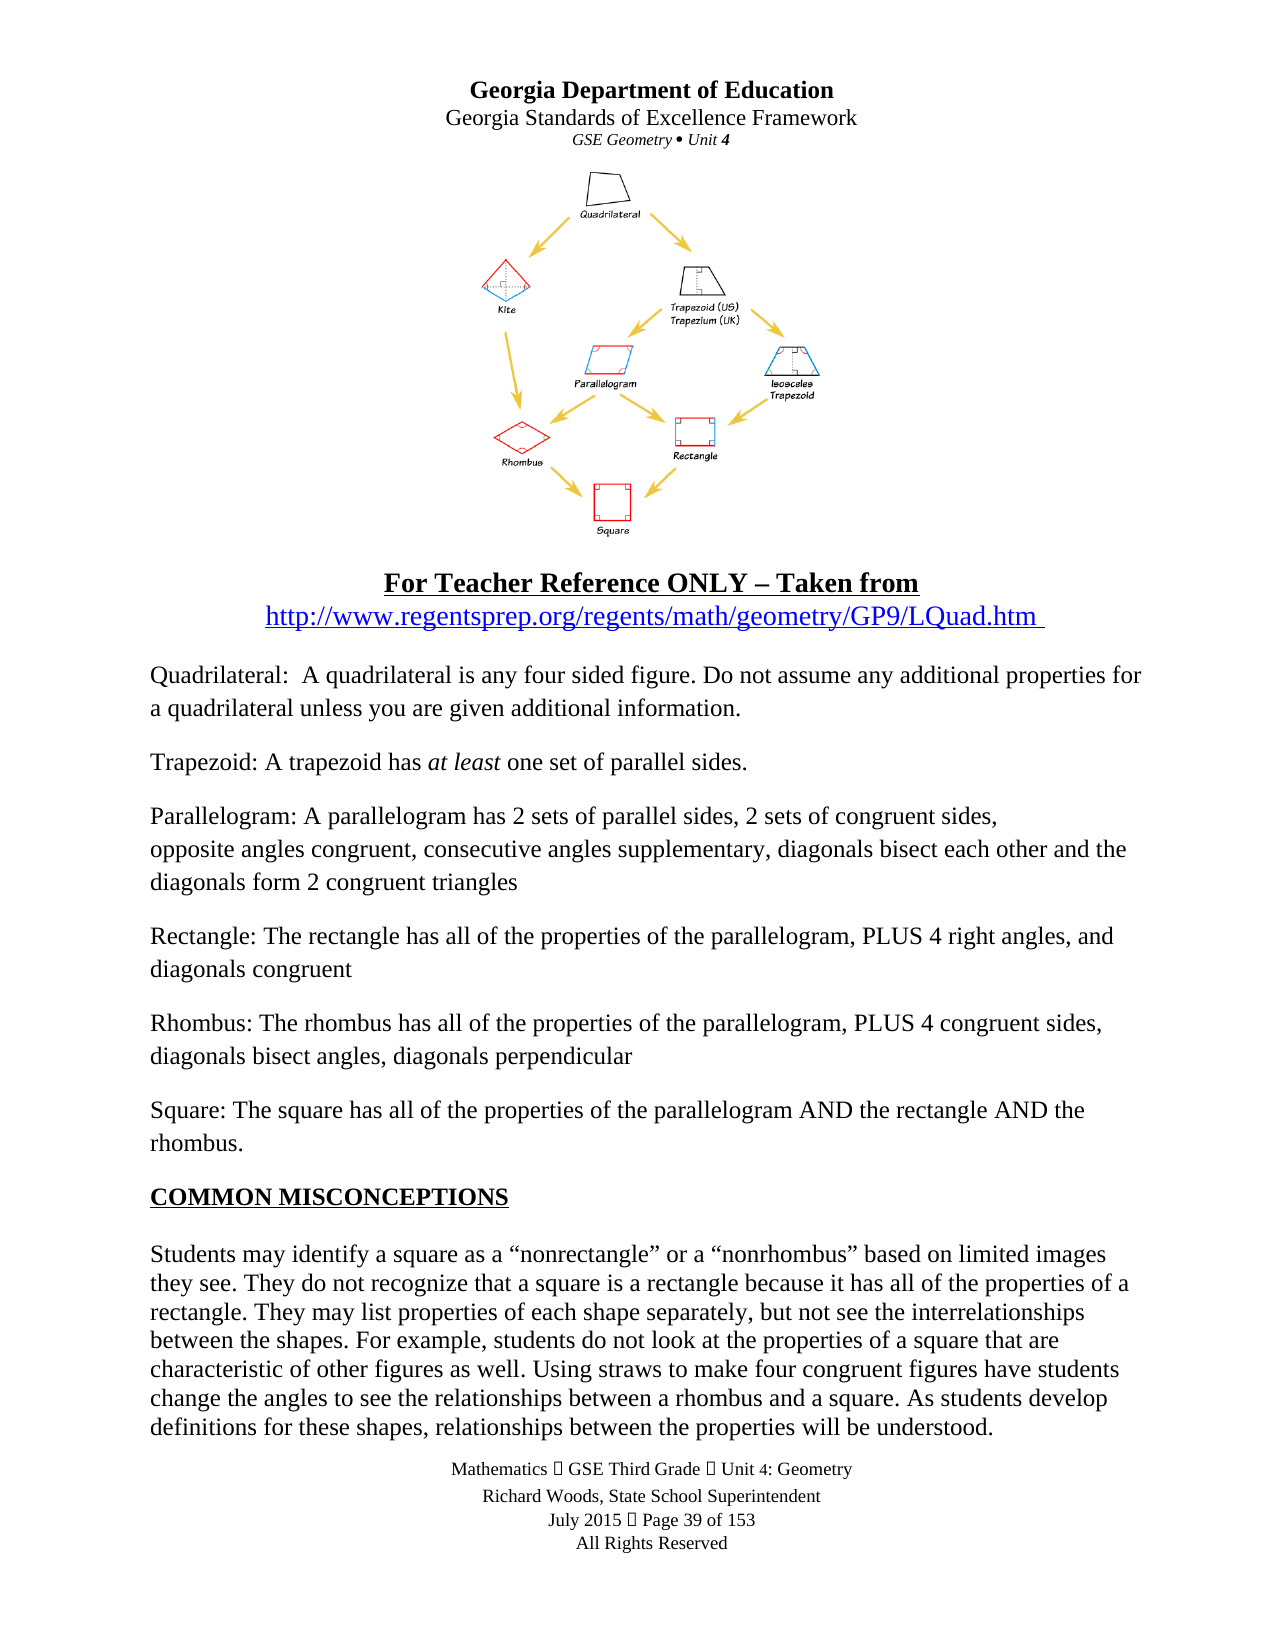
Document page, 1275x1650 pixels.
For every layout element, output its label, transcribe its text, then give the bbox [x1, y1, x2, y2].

text Square: The square has all of the properties of the parallelogram AND the rectangle AND the rhombus. [150, 1095, 1153, 1157]
text COMMON MISCONCEPTIONS [150, 1182, 1153, 1210]
text For Teacher Reference ONLY – Taken from http://www.regentsprep.org/regents/math/geometry/GP9/LQuad.htm [150, 566, 1153, 631]
text Rectangle: The rectangle has all of the properties of the parallelogram, PLUS 4 right angles, and diagonals congruent [150, 921, 1153, 983]
text Trapezoid: A trapezoid has at least one set of parallel sides. [150, 747, 1153, 776]
text Rhombus: The rhombus has all of the properties of the parallelogram, PLUS 4 congruent sides, diagonals bisect angles, diagonals perpendicular [150, 1008, 1153, 1070]
picture [478, 168, 825, 538]
text Students may identify a square as a “nonrectangle” or a “nonrhombus” based on limited images they see. They do not recognize that a square is a rectangle because it has all of the properties of a rectangle. They may list properties of each shape separately, but not see the interrelationships between the shapes. For example, students do not look at the properties of a square that are characteristic of other figures as well. Using straws to make four congruent figures have students change the angles to see the relationships between a rhombus and a square. As students develop definitions for these shapes, relationships between the properties will be understood. [150, 1239, 1153, 1440]
text Parallelogram: A parallelogram has 2 sets of parallel sides, 2 sets of congruent sides, opposite angles congruent, consecutive angles supplementary, diagonals bisect each other and the diagonals form 2 congruent triangles [150, 801, 1153, 896]
text Quadrilateral: A quadrilateral is any four sided figure. Do not assume any additional properties for a quadrilateral unless you are given additional information. [150, 660, 1153, 722]
